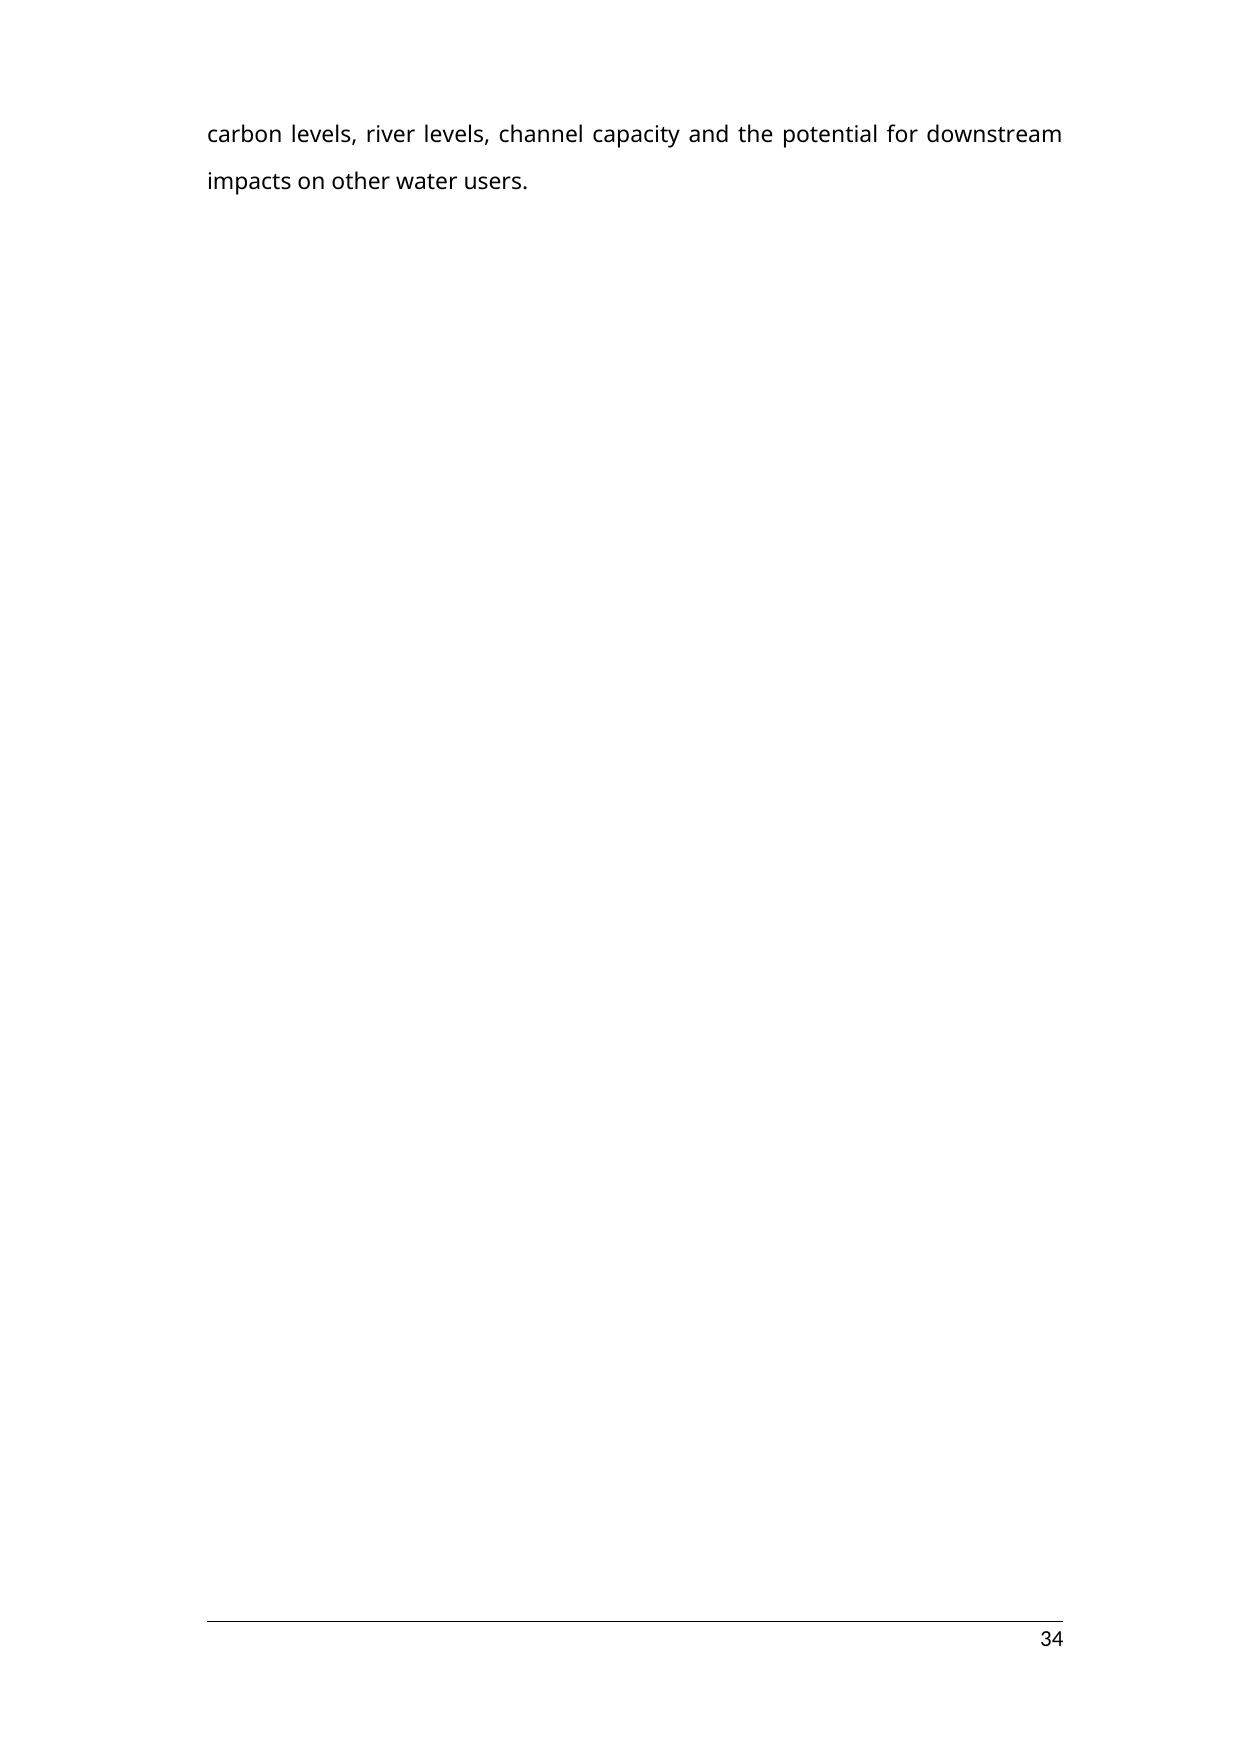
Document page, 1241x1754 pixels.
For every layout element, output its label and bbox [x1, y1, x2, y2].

text [207, 118, 1063, 196]
